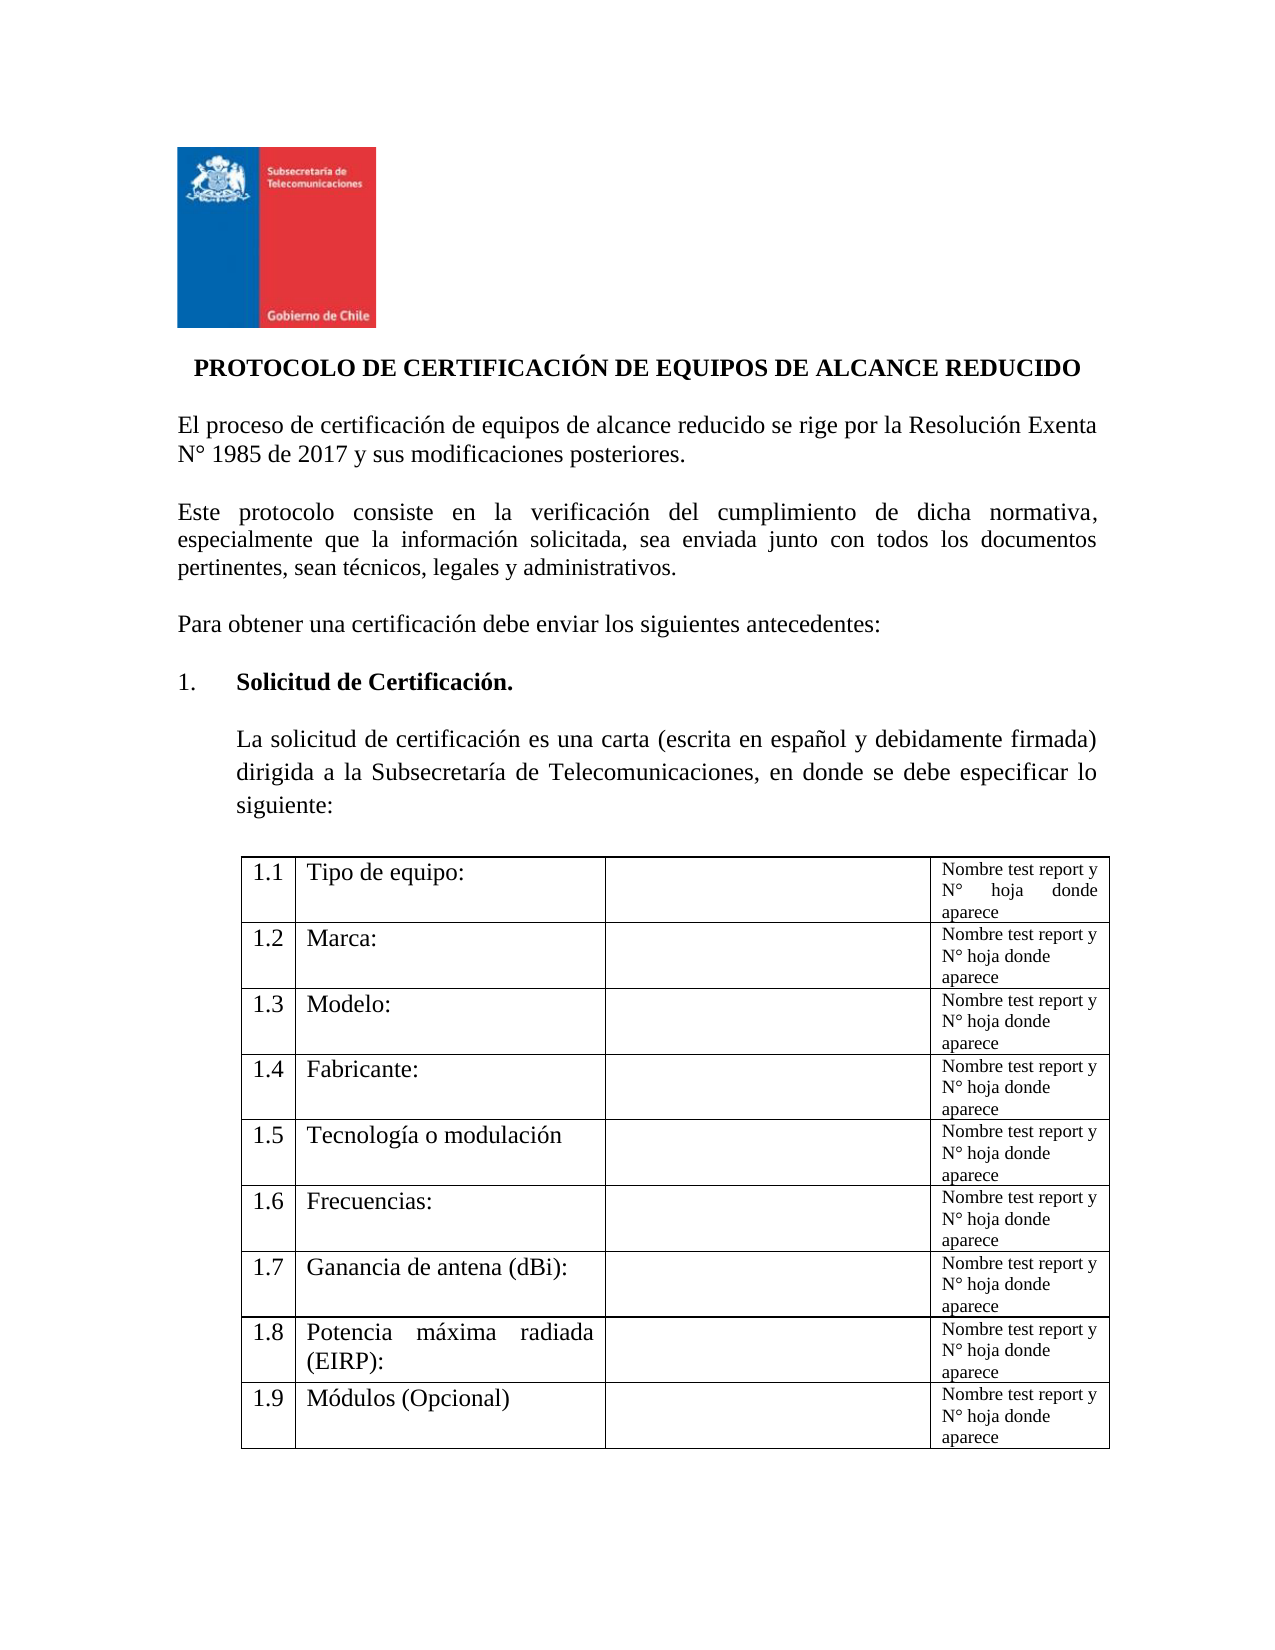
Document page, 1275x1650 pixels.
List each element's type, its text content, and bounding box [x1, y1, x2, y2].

table_cell [606, 1120, 930, 1185]
table_cell [606, 1186, 930, 1251]
table_cell Tecnología o modulación [296, 1120, 605, 1185]
table_cell [606, 1252, 930, 1316]
table_cell 1.4 [242, 1055, 295, 1119]
list Solicitud de Certificación. [177, 667, 1098, 696]
table_header 1.1 [242, 858, 295, 922]
table_cell Ganancia de antena (dBi): [296, 1252, 605, 1316]
table_cell Marca: [296, 923, 605, 988]
table_cell [606, 1318, 930, 1382]
table_cell Nombre test report y N° hoja donde aparece [931, 1186, 1109, 1251]
table_cell Fabricante: [296, 1055, 605, 1119]
table_header Nombre test report y N° hoja donde aparece [931, 858, 1109, 922]
text Para obtener una certificación debe enviar los siguientes antecedentes: [177, 609, 1098, 638]
table_cell Nombre test report y N° hoja donde aparece [931, 1252, 1109, 1316]
table_cell 1.8 [242, 1318, 295, 1382]
text La solicitud de certificación es una carta (escrita en español y debidamente firmada) dirigida a la Subsecretaría de Telecomunicaciones, en donde se debe especificar lo siguiente: [236, 724, 1098, 819]
table_header [606, 858, 930, 922]
table_cell [606, 1055, 930, 1119]
text El proceso de certificación de equipos de alcance reducido se rige por la Resolución Exenta N° 1985 de 2017 y sus modificaciones posteriores. [177, 410, 1098, 468]
table_cell Nombre test report y N° hoja donde aparece [931, 1318, 1109, 1382]
table_cell [606, 989, 930, 1053]
table_cell Potencia máxima radiada (EIRP): [296, 1318, 605, 1382]
table_cell 1.2 [242, 923, 295, 988]
table_cell Modelo: [296, 989, 605, 1053]
table_cell 1.7 [242, 1252, 295, 1316]
table_header Tipo de equipo: [296, 858, 605, 922]
text PROTOCOLO DE CERTIFICACIÓN DE EQUIPOS DE ALCANCE REDUCIDO [177, 353, 1098, 382]
table_cell Nombre test report y N° hoja donde aparece [931, 1383, 1109, 1448]
table_cell 1.6 [242, 1186, 295, 1251]
table_cell Nombre test report y N° hoja donde aparece [931, 989, 1109, 1053]
table_cell 1.3 [242, 989, 295, 1053]
table_cell 1.5 [242, 1120, 295, 1185]
table_cell 1.9 [242, 1383, 295, 1448]
table_cell [606, 923, 930, 988]
table_cell Nombre test report y N° hoja donde aparece [931, 1055, 1109, 1119]
table_cell Nombre test report y N° hoja donde aparece [931, 923, 1109, 988]
table_cell Módulos (Opcional) [296, 1383, 605, 1448]
table_cell Frecuencias: [296, 1186, 605, 1251]
text Este protocolo consiste en la verificación del cumplimiento de dicha normativa, especialmente que la información solicitada, sea enviada junto con todos los documentos pertinentes, sean técnicos, legales y administrativos. [177, 497, 1098, 581]
table_cell [606, 1383, 930, 1448]
table_cell Nombre test report y N° hoja donde aparece [931, 1120, 1109, 1185]
